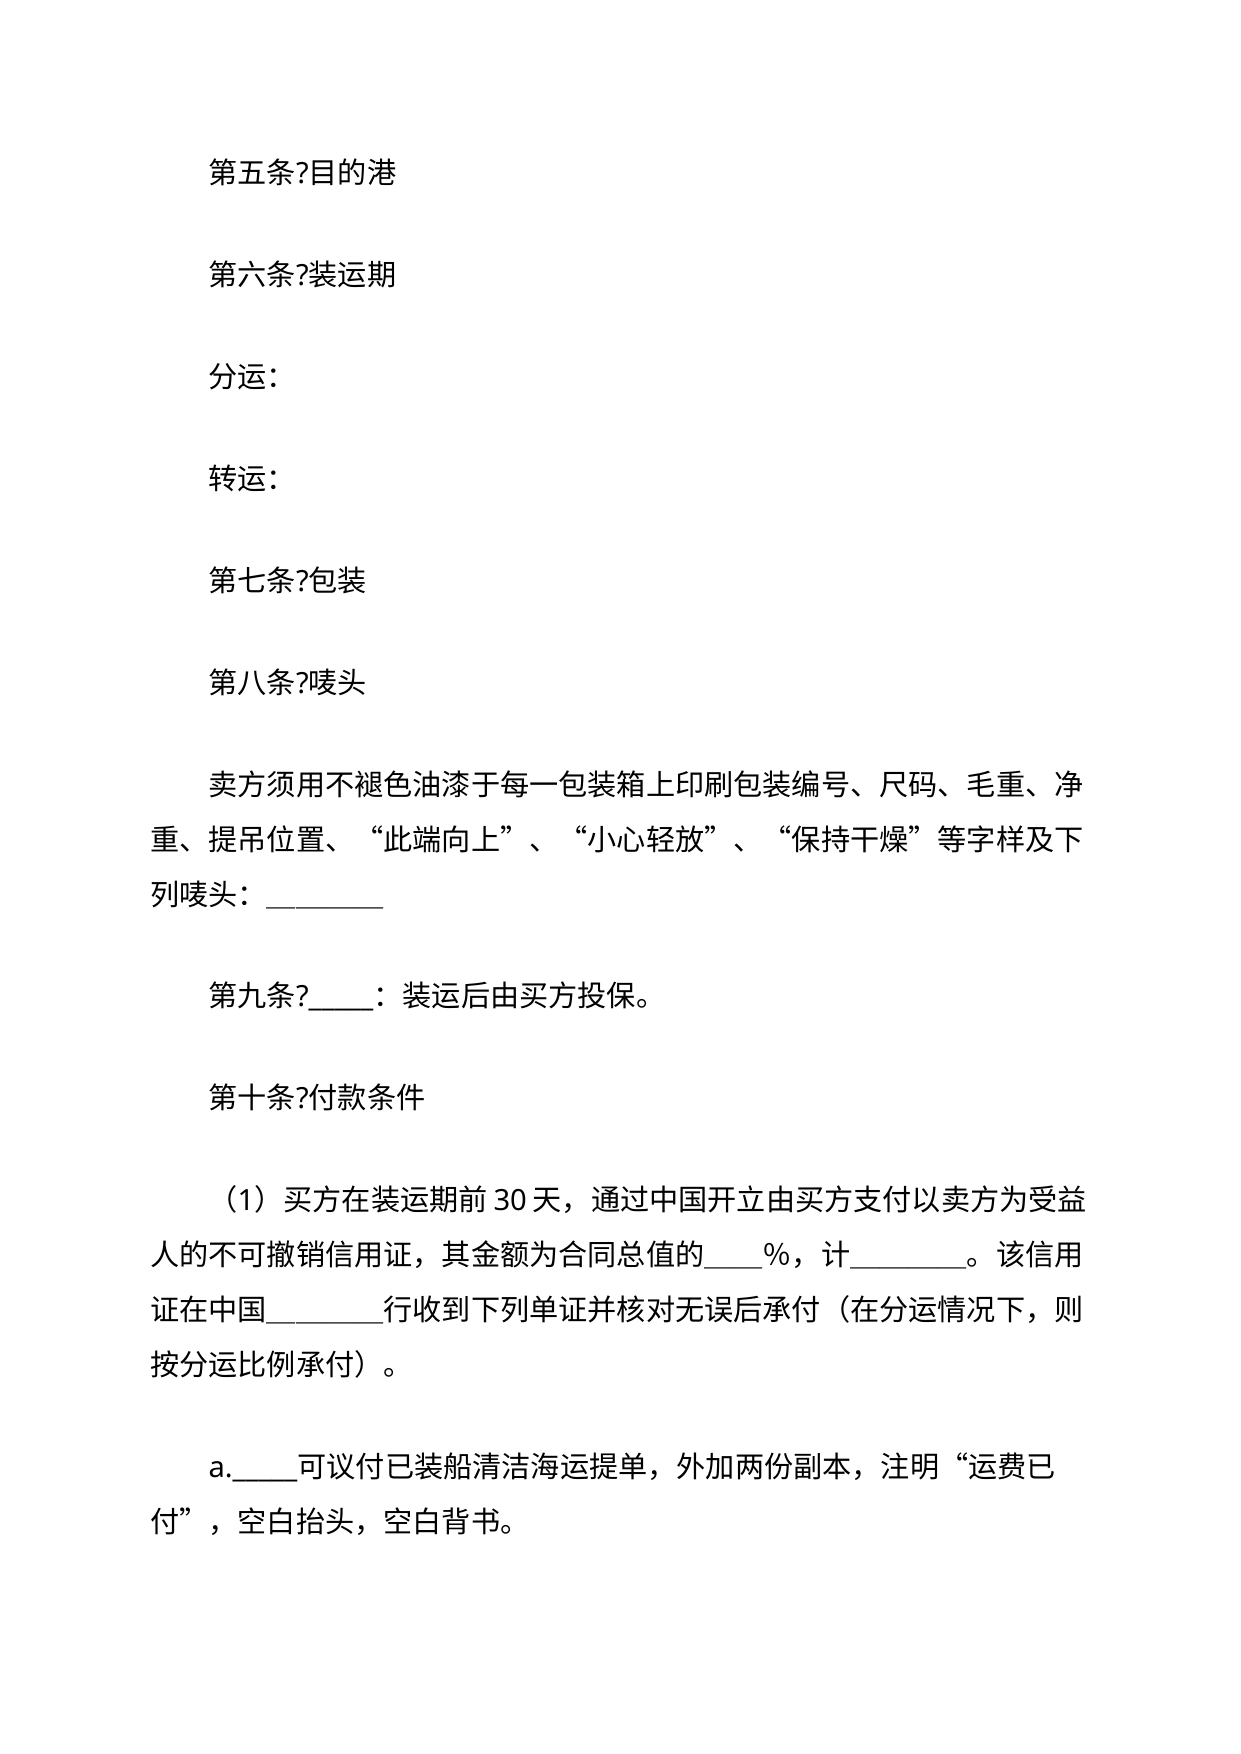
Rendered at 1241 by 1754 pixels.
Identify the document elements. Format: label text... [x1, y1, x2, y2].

text 第七条?包装 [150, 557, 1090, 600]
text 第六条?装运期 [150, 252, 1090, 294]
text a._____可议付已装船清洁海运提单，外加两份副本，注明“运费已付”，空白抬头，空白背书。 [150, 1443, 1090, 1541]
text （1）买方在装运期前30天，通过中国开立由买方支付以卖方为受益人的不可撤销信用证，其金额为合同总值的＿＿％，计＿＿＿＿。该信用证在中国＿＿＿＿行收到下列单证并核对无误后承付（在分运情况下，则按分运比例承付）。 [150, 1177, 1090, 1384]
text 第五条?目的港 [150, 150, 1090, 192]
text 转运： [150, 456, 1090, 498]
text 第八条?唛头 [150, 659, 1090, 702]
text 第九条?_____：装运后由买方投保。 [150, 973, 1090, 1015]
text 卖方须用不褪色油漆于每一包装箱上印刷包装编号、尺码、毛重、净重、提吊位置、“此端向上”、“小心轻放”、“保持干燥”等字样及下列唛头：＿＿＿＿ [150, 761, 1090, 913]
text 第十条?付款条件 [150, 1075, 1090, 1117]
text 分运： [150, 354, 1090, 396]
